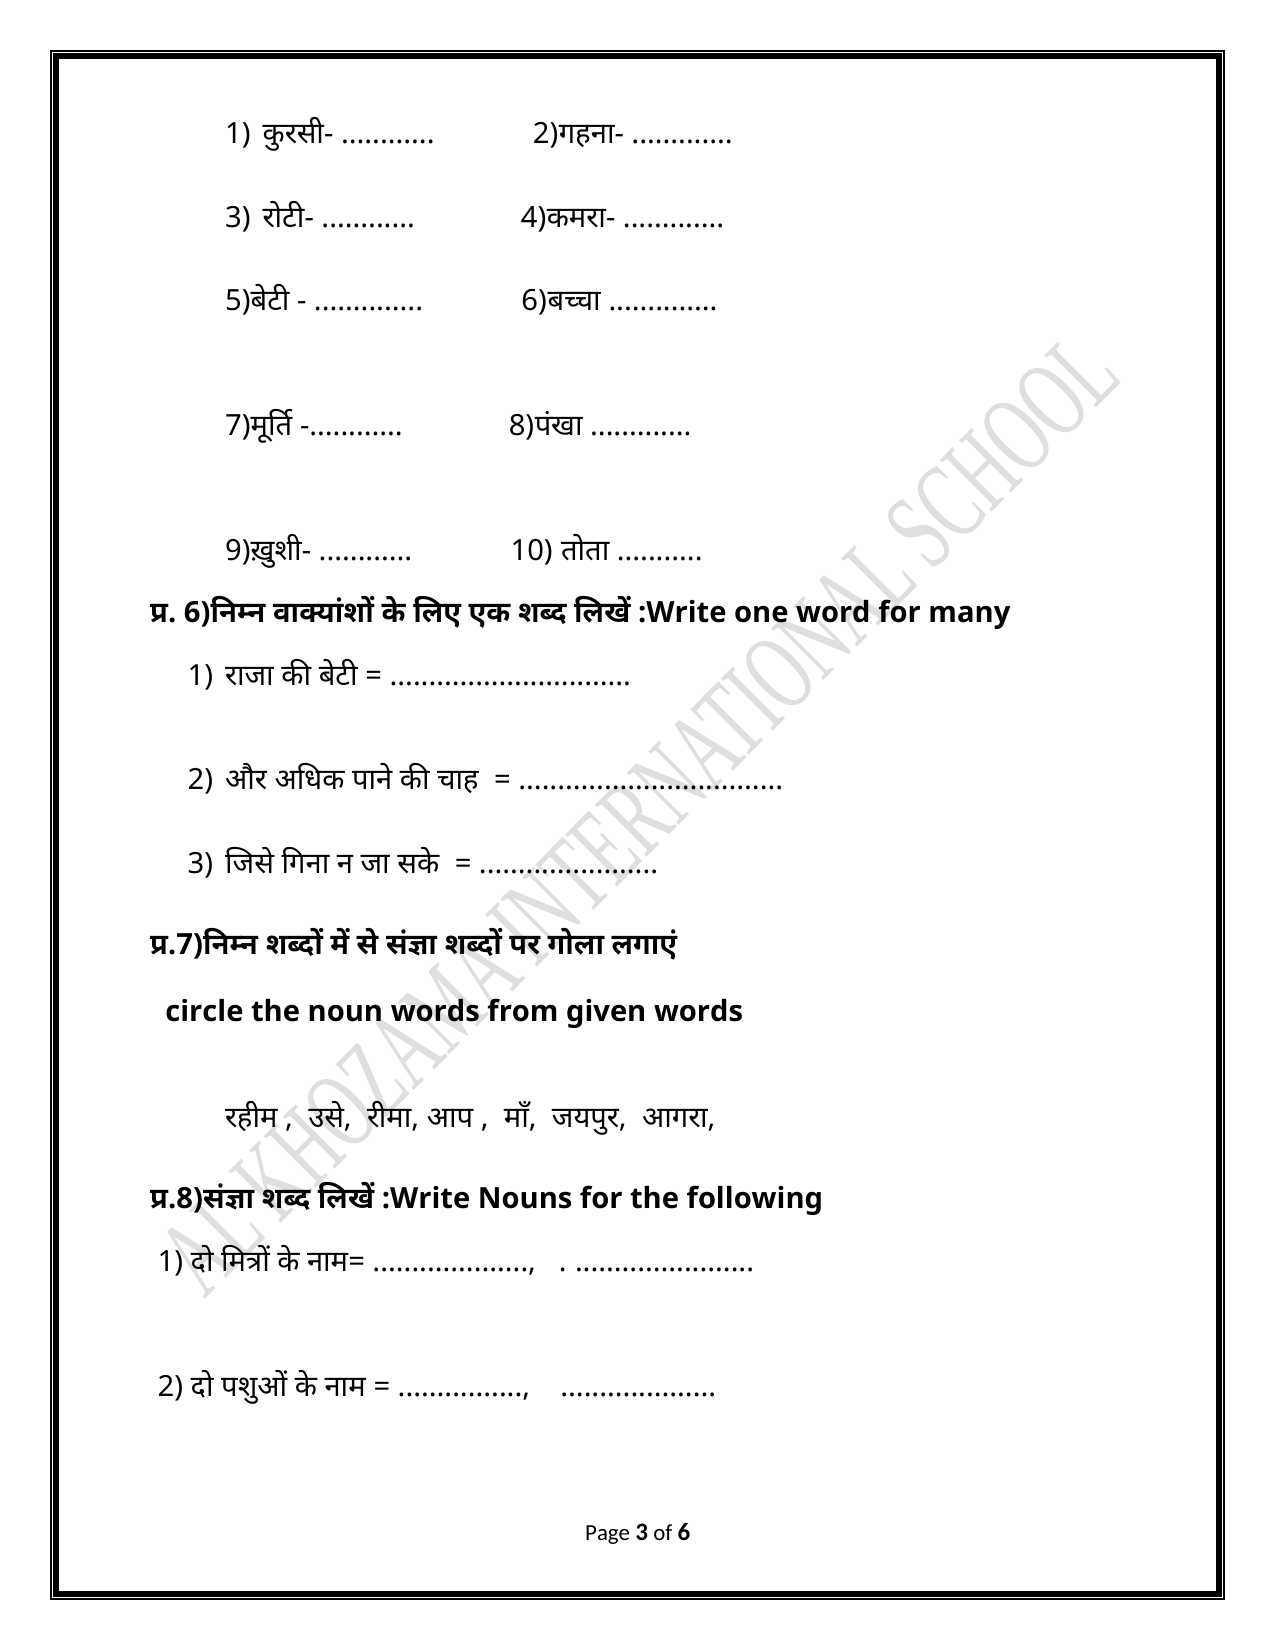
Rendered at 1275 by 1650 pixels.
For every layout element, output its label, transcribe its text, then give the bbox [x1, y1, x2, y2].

list रोटी- ............ 4)कमरा- ............. [225, 196, 1125, 236]
text प्र. 6)निम्न वाक्यांशों के लिए एक शब्द लिखें :Write one word for many [150, 592, 1125, 631]
text प्र.8)संज्ञा शब्द लिखें :Write Nouns for the following [150, 1177, 1125, 1217]
text 7)मूर्ति -............ 8)पंखा ............. [225, 404, 1125, 444]
text 1) दो मित्रों के नाम= ...................., . ....................... [150, 1240, 1125, 1279]
text 9)ख़ुशी- ............ 10) तोता ........... [225, 529, 1125, 569]
list जिसे गिना न जा सके = ....................... [187, 842, 1125, 882]
list कुरसी- ............ 2)गहना- ............. [225, 112, 1125, 152]
list रहीम , उसे, रीमा, आप , माँ, जयपुर, आगरा, [225, 1096, 1125, 1136]
text 5)बेटी - .............. 6)बच्चा .............. [225, 279, 1125, 319]
text 2) दो पशुओं के नाम = ................, .................... [150, 1365, 1125, 1404]
text circle the noun words from given words [150, 990, 1125, 1029]
list और अधिक पाने की चाह = .................................. [187, 758, 1125, 798]
text प्र.7)निम्न शब्दों में से संज्ञा शब्दों पर गोला लगाएं [150, 923, 1125, 963]
list राजा की बेटी = ............................... [187, 654, 1125, 694]
